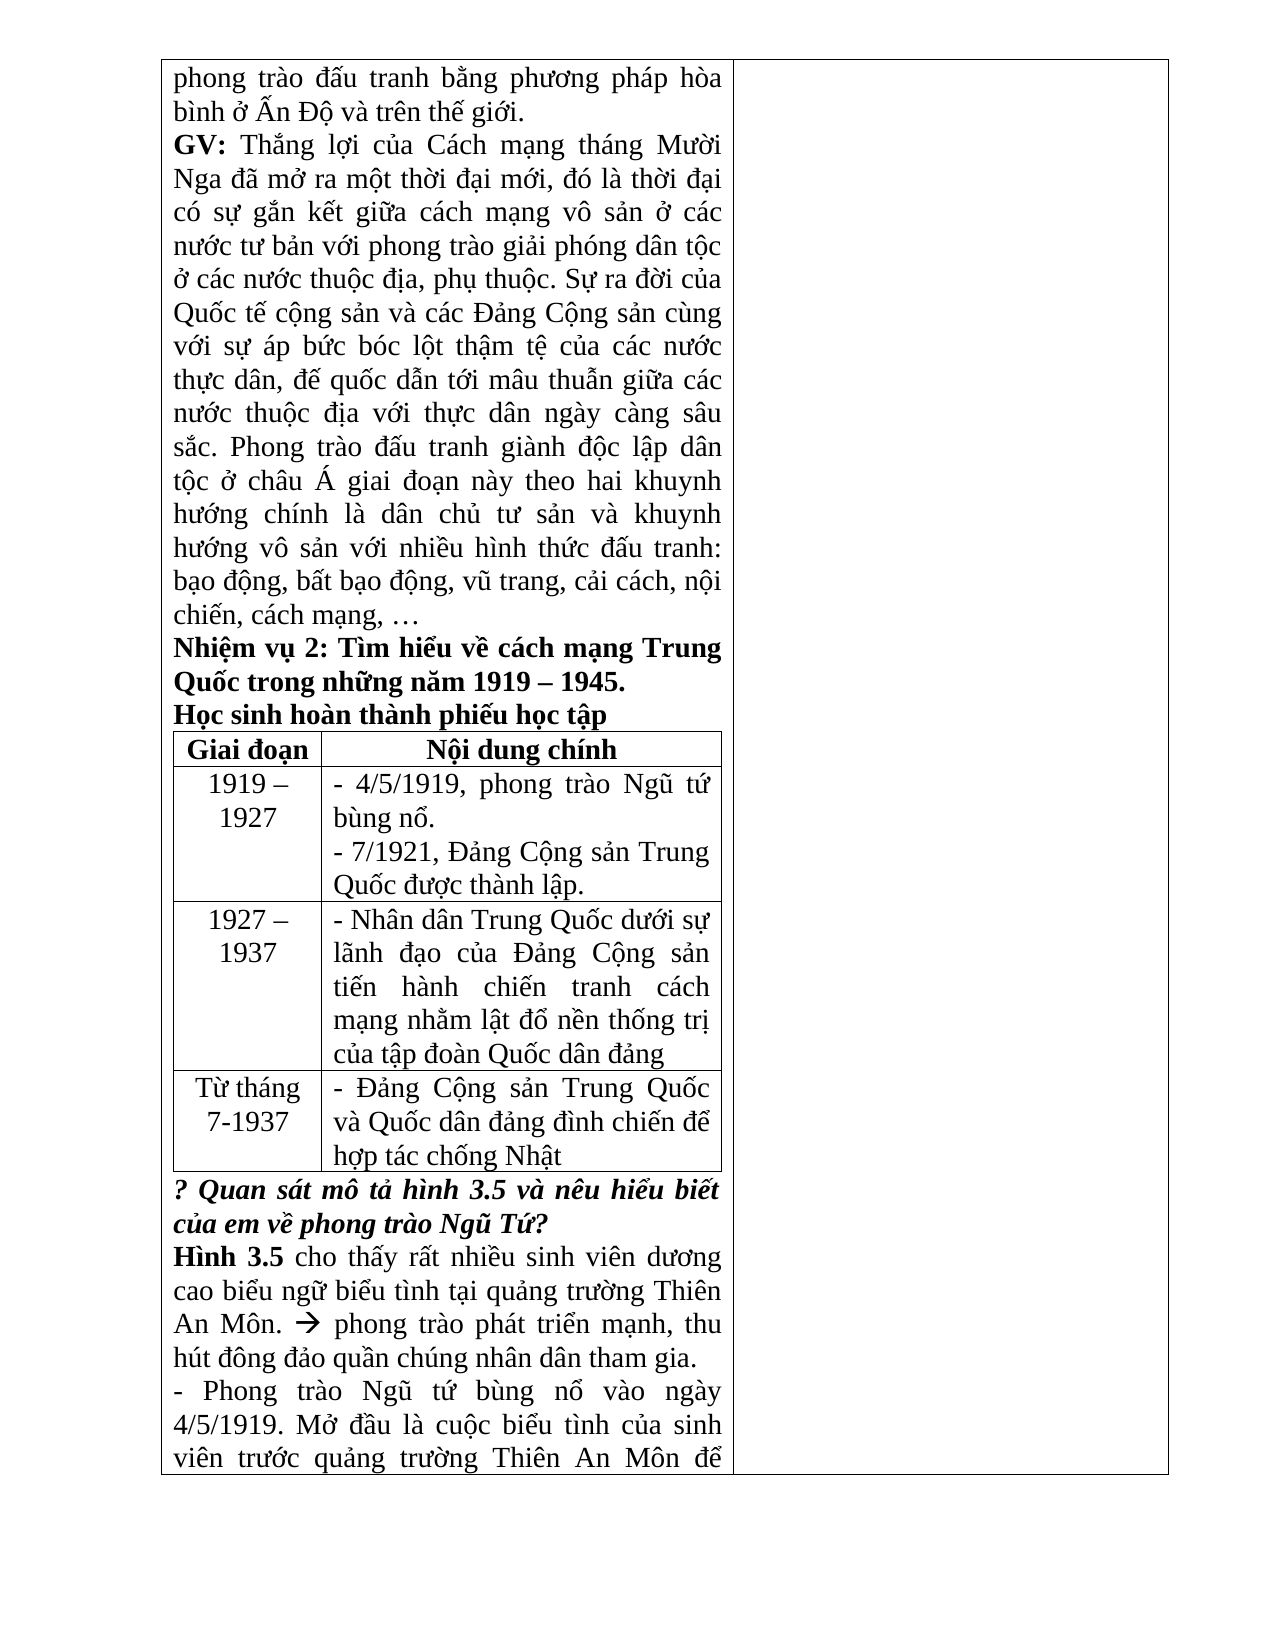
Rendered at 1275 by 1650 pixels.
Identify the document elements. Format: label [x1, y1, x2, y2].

table_cell [162, 60, 733, 1474]
table_cell [734, 60, 1168, 1474]
